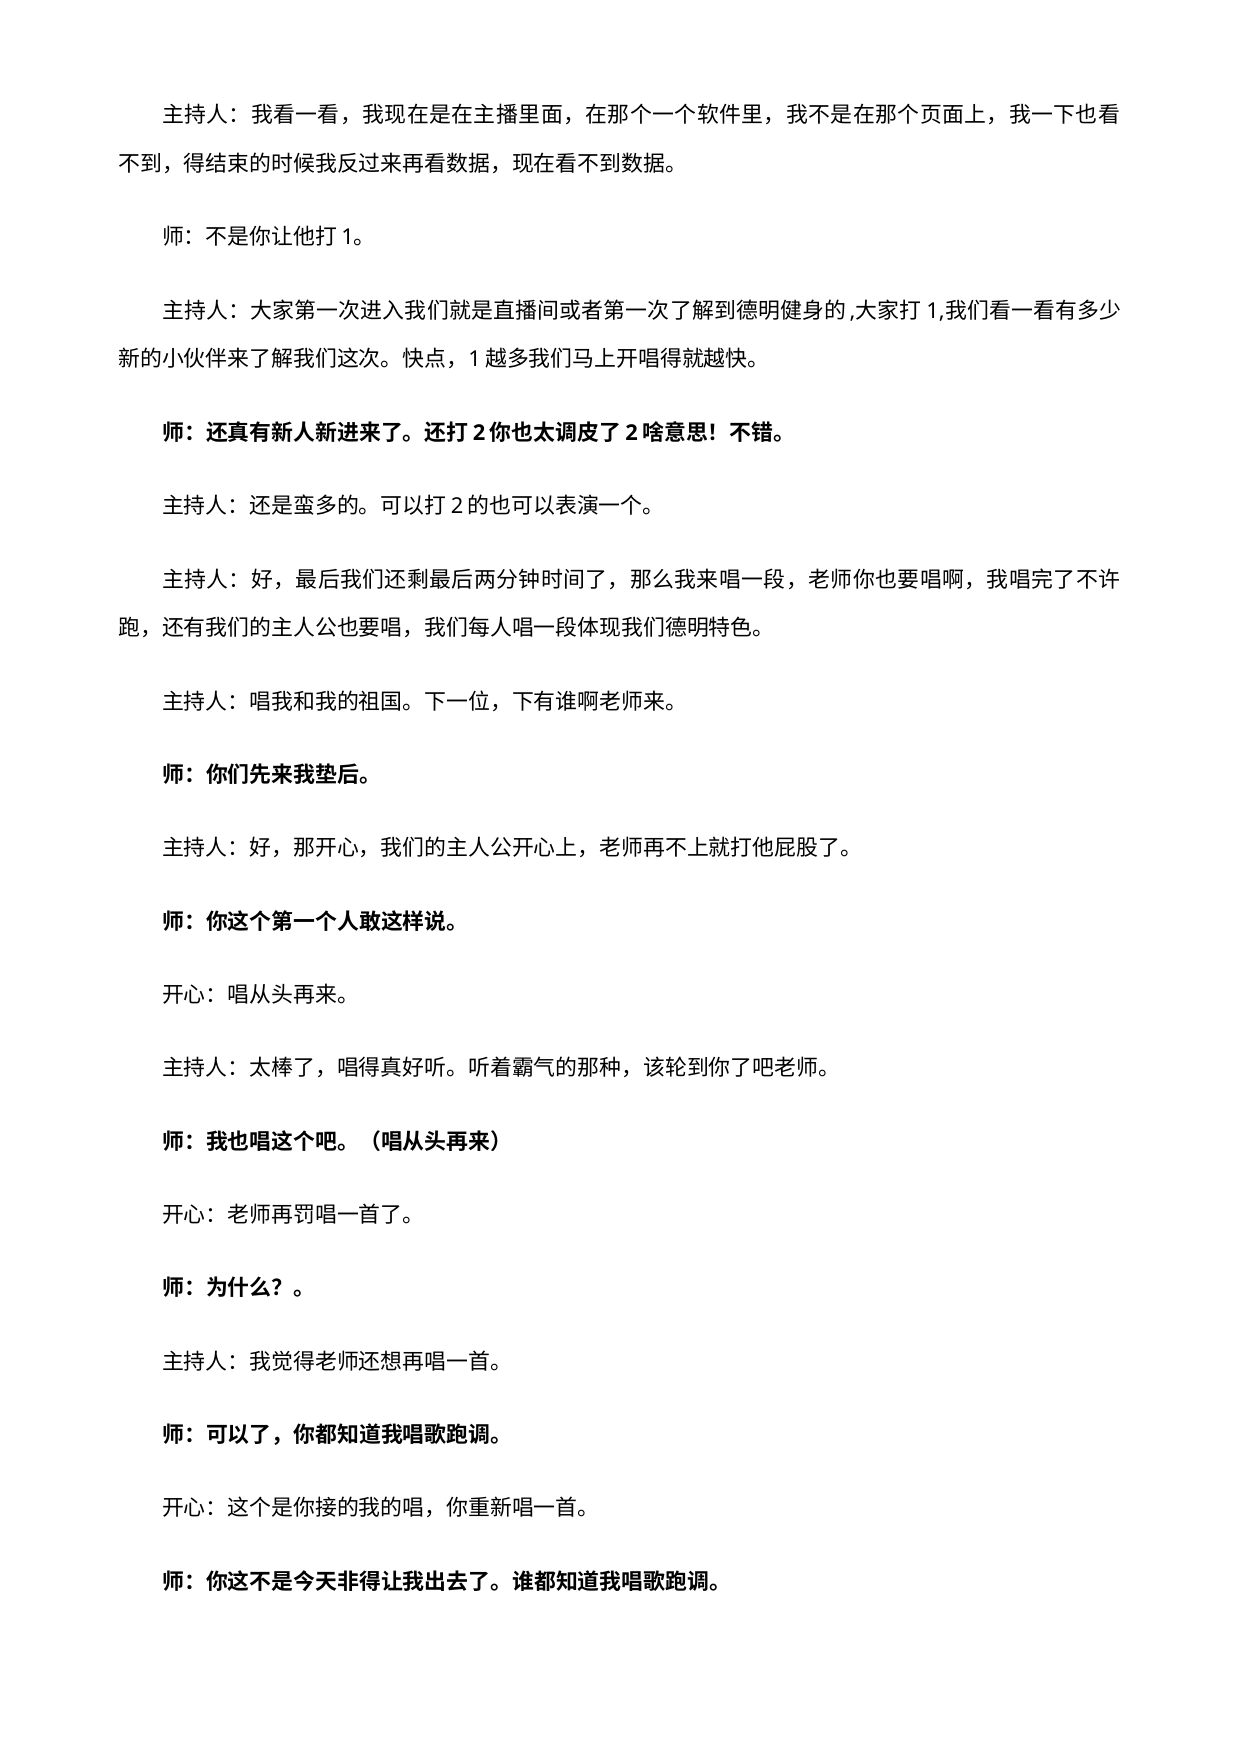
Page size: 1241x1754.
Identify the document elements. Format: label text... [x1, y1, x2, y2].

text 主持人：还是蛮多的。可以打2的也可以表演一个。 [118, 488, 1122, 520]
text 主持人：好，那开心，我们的主人公开心上，老师再不上就打他屁股了。 [118, 830, 1122, 862]
text 主持人：好，最后我们还剩最后两分钟时间了，那么我来唱一段，老师你也要唱啊，我唱完了不许跑，还有我们的主人公也要唱，我们每人唱一段体现我们德明特色。 [118, 561, 1122, 642]
text 师：你这不是今天非得让我出去了。谁都知道我唱歌跑调。 [118, 1563, 1122, 1596]
text 主持人：唱我和我的祖国。下一位，下有谁啊老师来。 [118, 683, 1122, 716]
text 开心：这个是你接的我的唱，你重新唱一首。 [118, 1490, 1122, 1522]
text 师：我也唱这个吧。（唱从头再来） [118, 1123, 1122, 1156]
text 师：为什么？。 [118, 1270, 1122, 1302]
text 主持人：太棒了，唱得真好听。听着霸气的那种，该轮到你了吧老师。 [118, 1050, 1122, 1082]
text 开心：老师再罚唱一首了。 [118, 1197, 1122, 1229]
text 主持人：大家第一次进入我们就是直播间或者第一次了解到德明健身的,大家打1,我们看一看有多少新的小伙伴来了解我们这次。快点，1越多我们马上开唱得就越快。 [118, 292, 1122, 374]
text 主持人：我觉得老师还想再唱一首。 [118, 1343, 1122, 1376]
text 开心：唱从头再来。 [118, 977, 1122, 1009]
text 师：不是你让他打1。 [118, 219, 1122, 252]
text 师：可以了，你都知道我唱歌跑调。 [118, 1417, 1122, 1449]
text 师：你们先来我垫后。 [118, 757, 1122, 789]
text 师：还真有新人新进来了。还打2你也太调皮了2啥意思！不错。 [118, 414, 1122, 447]
text 师：你这个第一个人敢这样说。 [118, 903, 1122, 936]
text 主持人：我看一看，我现在是在主播里面，在那个一个软件里，我不是在那个页面上，我一下也看不到，得结束的时候我反过来再看数据，现在看不到数据。 [118, 97, 1122, 178]
